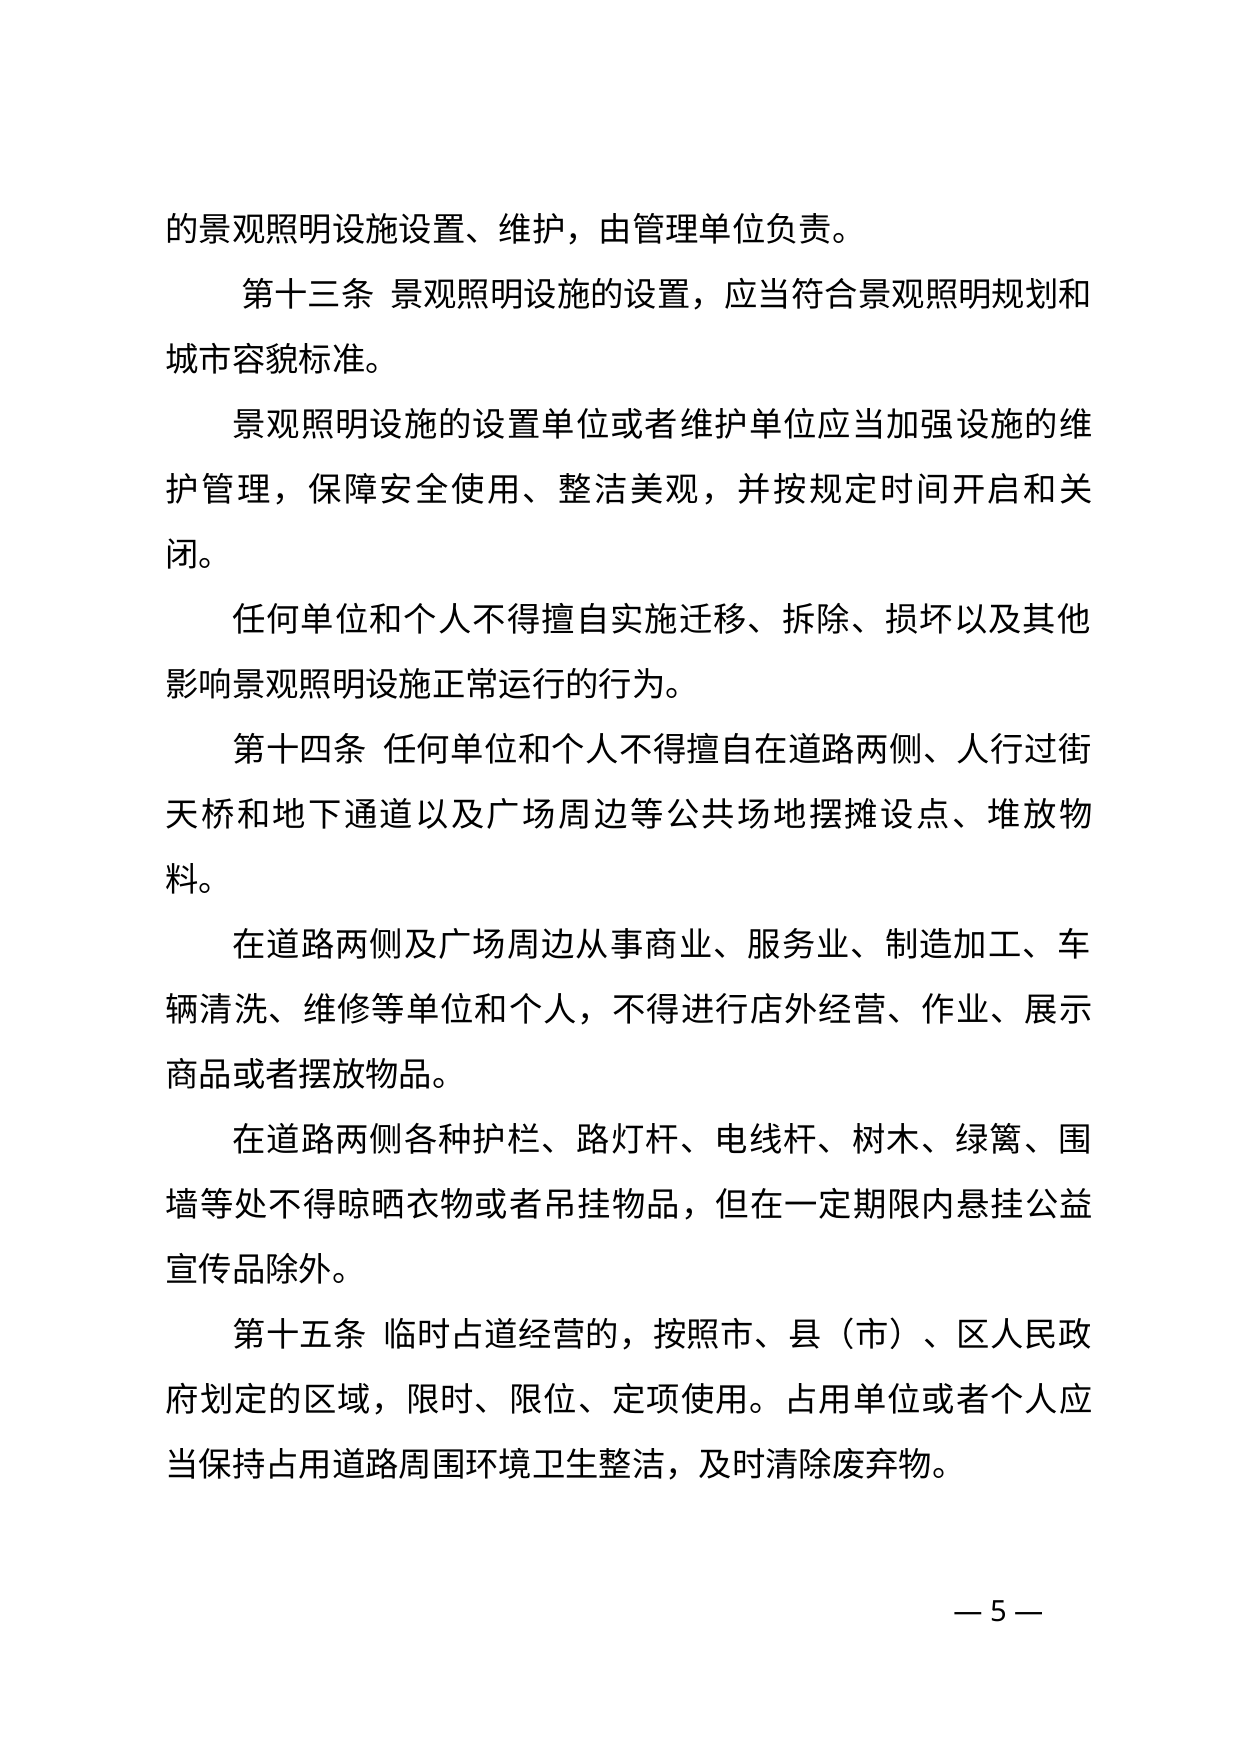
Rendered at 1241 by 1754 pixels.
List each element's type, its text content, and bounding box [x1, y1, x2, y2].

text 第十五条 临时占道经营的，按照市、县（市）、区人民政府划定的区域，限时、限位、定项使用。占用单位或者个人应当保持占用道路周围环境卫生整洁，及时清除废弃物。 [165, 1299, 1093, 1494]
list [165, 194, 1093, 259]
text 第十三条 景观照明设施的设置，应当符合景观照明规划和城市容貌标准。 [165, 259, 1093, 389]
text 景观照明设施的设置单位或者维护单位应当加强设施的维护管理，保障安全使用、整洁美观，并按规定时间开启和关闭。 [165, 389, 1093, 584]
text 第十四条 任何单位和个人不得擅自在道路两侧、人行过街天桥和地下通道以及广场周边等公共场地摆摊设点、堆放物料。 [165, 714, 1093, 909]
text 任何单位和个人不得擅自实施迁移、拆除、损坏以及其他影响景观照明设施正常运行的行为。 [165, 584, 1093, 714]
text 在道路两侧各种护栏、路灯杆、电线杆、树木、绿篱、围墙等处不得晾晒衣物或者吊挂物品，但在一定期限内悬挂公益宣传品除外。 [165, 1104, 1093, 1299]
text 在道路两侧及广场周边从事商业、服务业、制造加工、车辆清洗、维修等单位和个人，不得进行店外经营、作业、展示商品或者摆放物品。 [165, 909, 1093, 1104]
